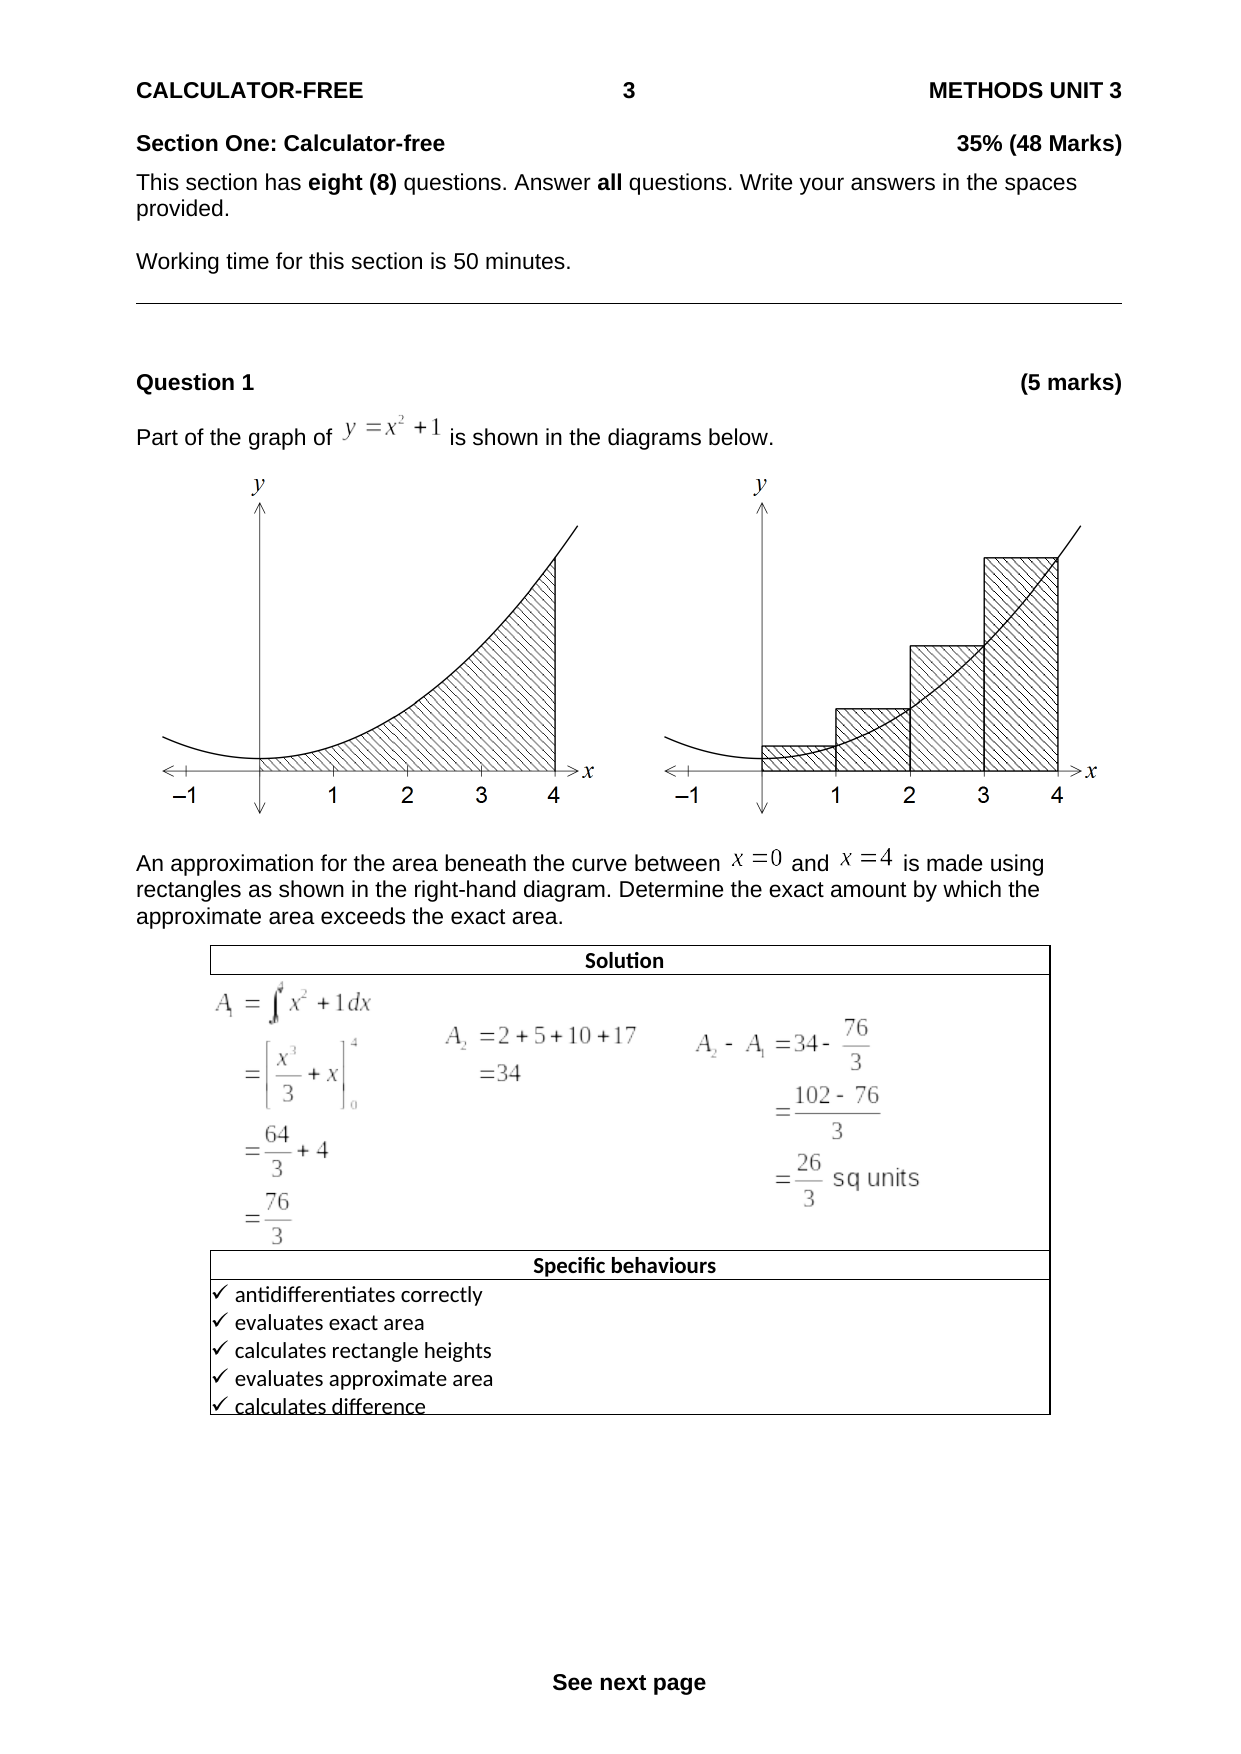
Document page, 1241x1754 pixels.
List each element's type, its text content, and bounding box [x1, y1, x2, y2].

text An approximation for the area beneath the curve between and is made using rectangles as shown in the right-hand diagram. Determine the exact amount by which the approximate area exceeds the exact area. [136, 842, 1122, 929]
picture [159, 476, 1099, 816]
text Part of the graph of is shown in the diagrams below. [136, 408, 1122, 450]
text This section has eight (8) questions. Answer all questions. Write your answers in the spaces provided. [136, 169, 1122, 221]
text Section One: Calculator-free 35% (48 Marks) [136, 130, 1122, 156]
text Question 1 (5 marks) [136, 369, 1122, 395]
text Working time for this section is 50 minutes. [136, 248, 1122, 274]
